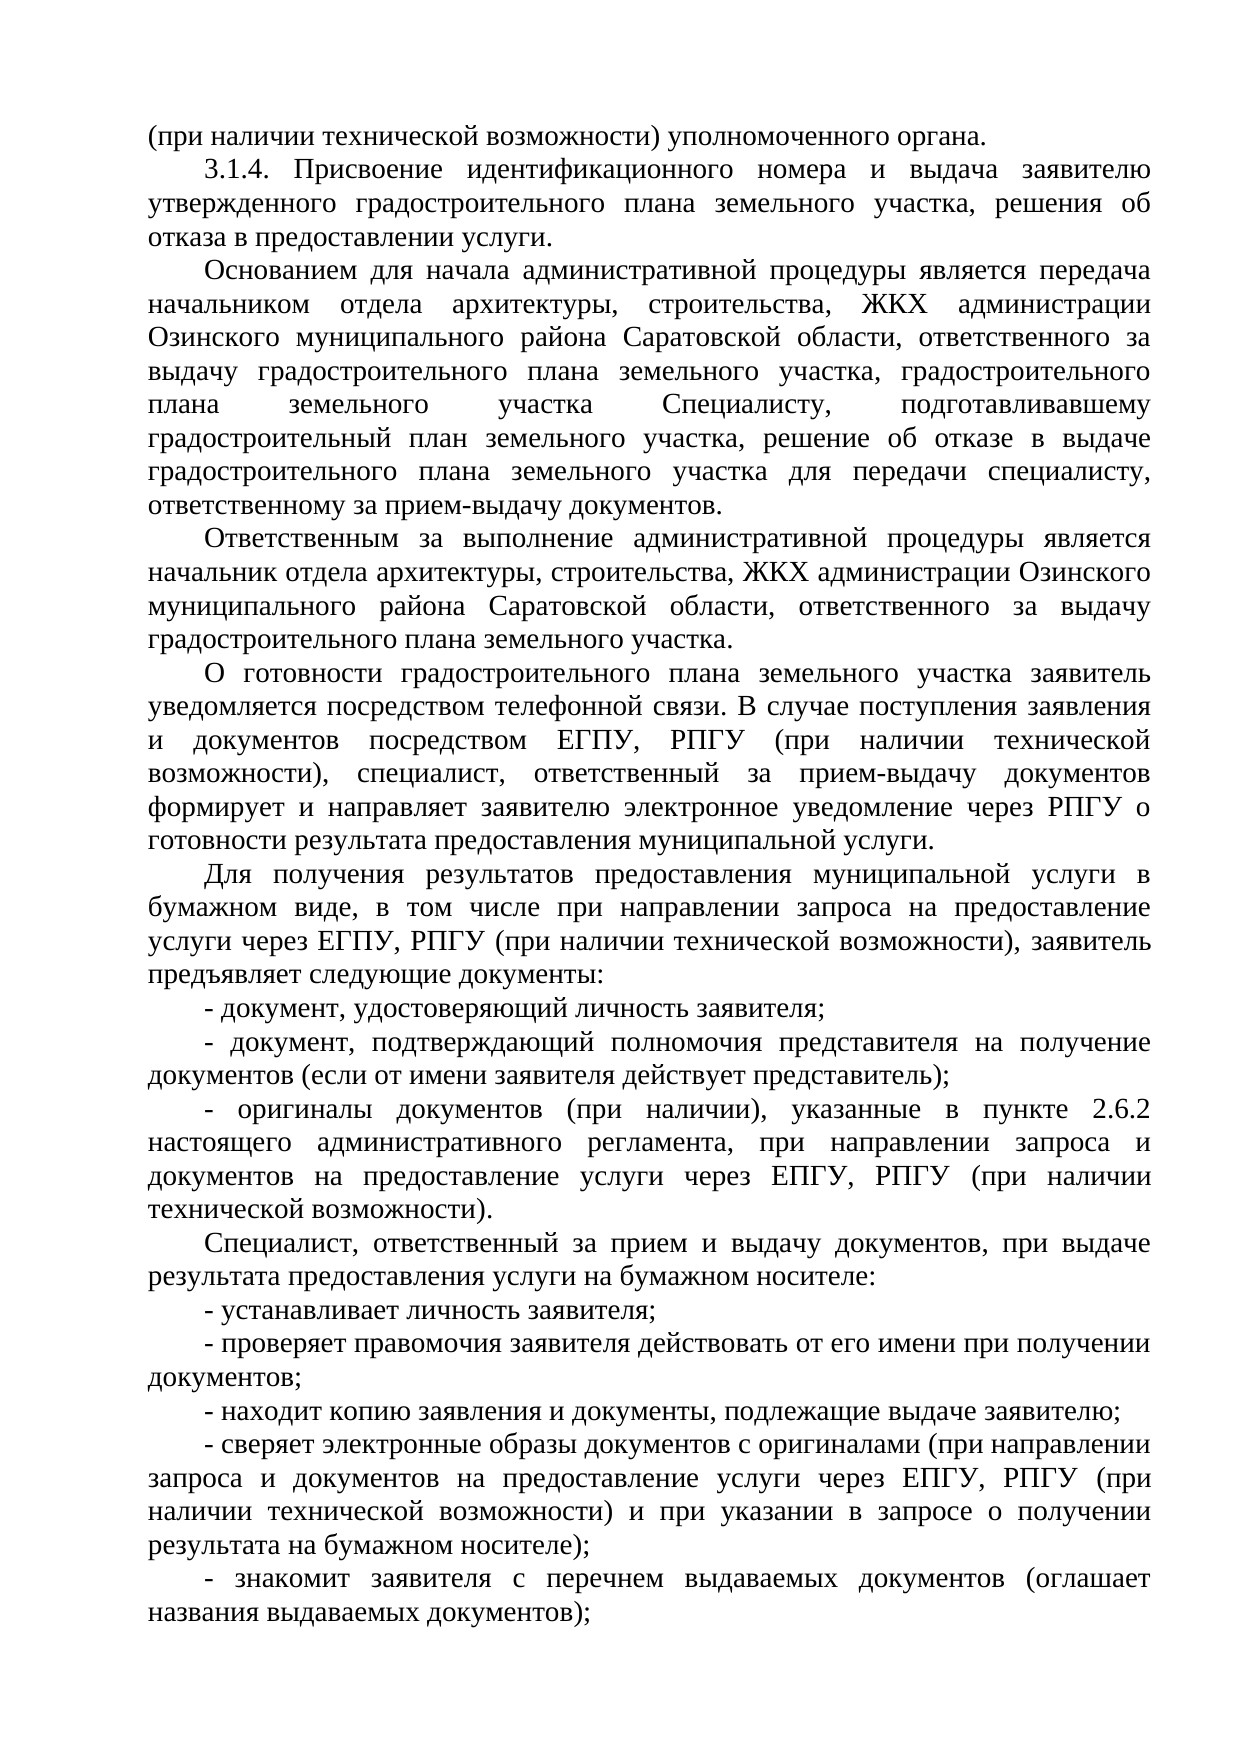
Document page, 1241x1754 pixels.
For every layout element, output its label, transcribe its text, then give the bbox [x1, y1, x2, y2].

text - находит копию заявления и документы, подлежащие выдаче заявителю; [148, 1393, 1152, 1426]
text Для получения результатов предоставления муниципальной услуги в бумажном виде, в том числе при направлении запроса на предоставление услуги через ЕГПУ, РПГУ (при наличии технической возможности), заявитель предъявляет следующие документы: [148, 856, 1152, 990]
text - сверяет электронные образы документов с оригиналами (при направлении запроса и документов на предоставление услуги через ЕПГУ, РПГУ (при наличии технической возможности) и при указании в запросе о получении результата на бумажном носителе); [148, 1426, 1152, 1560]
text - знакомит заявителя с перечнем выдаваемых документов (оглашает названия выдаваемых документов); [148, 1560, 1152, 1627]
text Основанием для начала административной процедуры является передача начальником отдела архитектуры, строительства, ЖКХ администрации Озинского муниципального района Саратовской области, ответственного за выдачу градостроительного плана земельного участка, градостроительного плана земельного участка Специалисту, подготавливавшему градостроительный план земельного участка, решение об отказе в выдаче градостроительного плана земельного участка для передачи специалисту, ответственному за прием-выдачу документов. [148, 252, 1152, 521]
text - документ, удостоверяющий личность заявителя; [148, 990, 1152, 1024]
text Ответственным за выполнение административной процедуры является начальник отдела архитектуры, строительства, ЖКХ администрации Озинского муниципального района Саратовской области, ответственного за выдачу градостроительного плана земельного участка. [148, 521, 1152, 655]
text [148, 118, 1152, 152]
text 3.1.4. Присвоение идентификационного номера и выдача заявителю утвержденного градостроительного плана земельного участка, решения об отказа в предоставлении услуги. [148, 152, 1152, 252]
text - документ, подтверждающий полномочия представителя на получение документов (если от имени заявителя действует представитель); [148, 1024, 1152, 1091]
text О готовности градостроительного плана земельного участка заявитель уведомляется посредством телефонной связи. В случае поступления заявления и документов посредством ЕГПУ, РПГУ (при наличии технической возможности), специалист, ответственный за прием-выдачу документов формирует и направляет заявителю электронное уведомление через РПГУ о готовности результата предоставления муниципальной услуги. [148, 655, 1152, 856]
text Специалист, ответственный за прием и выдачу документов, при выдаче результата предоставления услуги на бумажном носителе: [148, 1225, 1152, 1292]
text - устанавливает личность заявителя; [148, 1292, 1152, 1326]
text - проверяет правомочия заявителя действовать от его имени при получении документов; [148, 1326, 1152, 1393]
text - оригиналы документов (при наличии), указанные в пункте 2.6.2 настоящего административного регламента, при направлении запроса и документов на предоставление услуги через ЕПГУ, РПГУ (при наличии технической возможности). [148, 1091, 1152, 1225]
